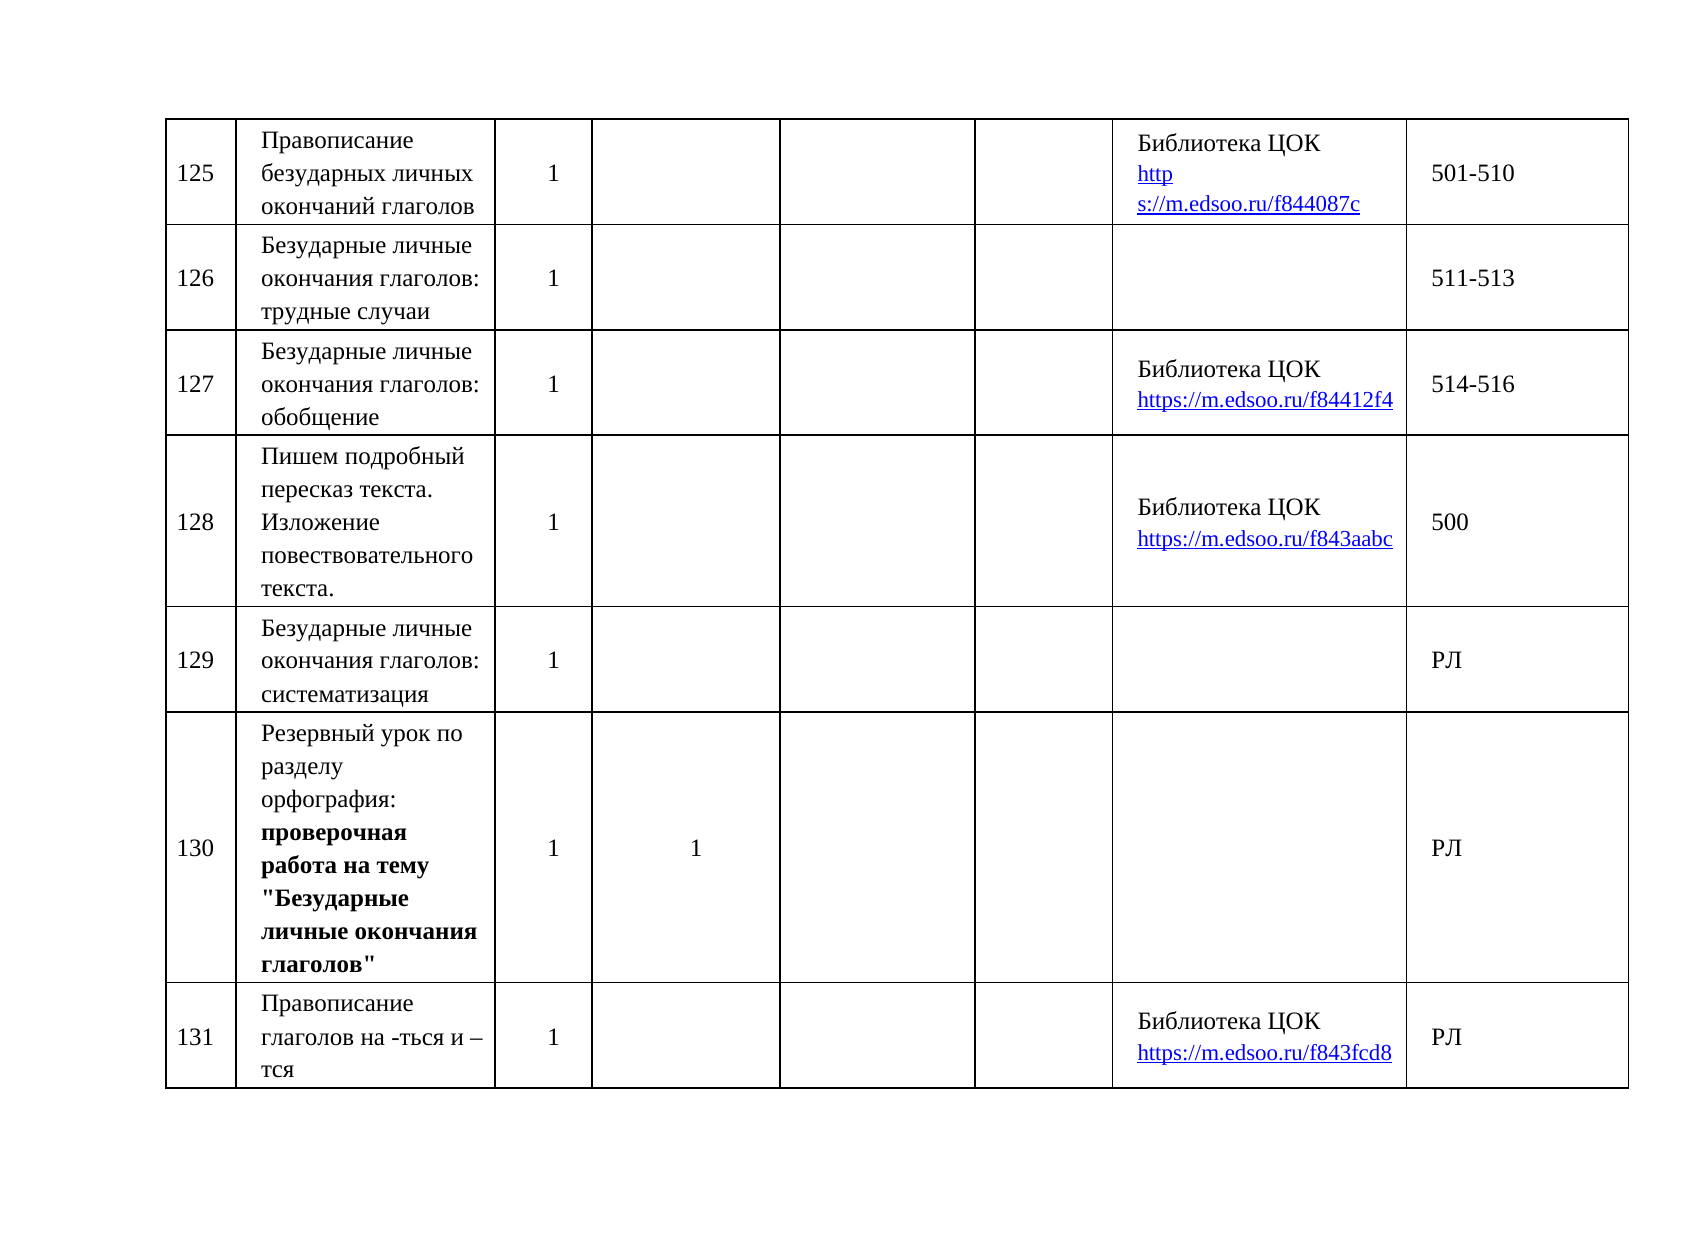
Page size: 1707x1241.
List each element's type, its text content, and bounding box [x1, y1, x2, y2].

table_cell [593, 120, 779, 223]
table_cell [593, 436, 779, 606]
table_cell [976, 331, 1112, 434]
table_cell РЛ [1407, 713, 1628, 982]
table_cell [593, 607, 779, 711]
table_cell 511-513 [1407, 225, 1628, 329]
table_cell Безударные личные окончания глаголов: обобщение [237, 331, 494, 434]
table_cell 1 [496, 225, 591, 329]
table_cell [976, 713, 1112, 982]
table_cell 127 [167, 331, 235, 434]
table_cell [1113, 225, 1406, 329]
table_cell [976, 120, 1112, 223]
table_cell [593, 983, 779, 1087]
table_cell 1 [496, 713, 591, 982]
table_cell [781, 120, 974, 223]
table_cell 130 [167, 713, 235, 982]
table_cell [976, 607, 1112, 711]
table_cell РЛ [1407, 607, 1628, 711]
table_cell [781, 983, 974, 1087]
table_cell 1 [496, 607, 591, 711]
table_cell [593, 331, 779, 434]
table_cell [976, 983, 1112, 1087]
table_cell Библиотека ЦОК https://m.edsoo.ru/f843aabc [1113, 436, 1406, 606]
table_cell РЛ [1407, 983, 1628, 1087]
table_cell 1 [496, 331, 591, 434]
table_cell 126 [167, 225, 235, 329]
table_cell Правописание глаголов на -ться и –тся [237, 983, 494, 1087]
table_cell Библиотека ЦОК https://m.edsoo.ru/f843fcd8 [1113, 983, 1406, 1087]
table_cell Библиотека ЦОК https://m.edsoo.ru/f844087c [1113, 120, 1406, 223]
table_cell [781, 713, 974, 982]
table_cell Пишем подробный пересказ текста. Изложение повествовательного текста. [237, 436, 494, 606]
table_cell [781, 607, 974, 711]
table_cell 501-510 [1407, 120, 1628, 223]
table_cell Правописание безударных личных окончаний глаголов [237, 120, 494, 223]
table_cell [1113, 713, 1406, 982]
table_cell 1 [496, 436, 591, 606]
table_cell [976, 225, 1112, 329]
table_cell [781, 225, 974, 329]
table_cell 1 [496, 120, 591, 223]
table_cell [781, 331, 974, 434]
table_cell 128 [167, 436, 235, 606]
table_cell [593, 225, 779, 329]
table_cell 125 [167, 120, 235, 223]
table_cell 514-516 [1407, 331, 1628, 434]
table_cell [781, 436, 974, 606]
table_cell 1 [593, 713, 779, 982]
table_cell 131 [167, 983, 235, 1087]
table_cell 129 [167, 607, 235, 711]
table_cell Безударные личные окончания глаголов: систематизация [237, 607, 494, 711]
table_cell Безударные личные окончания глаголов: трудные случаи [237, 225, 494, 329]
table_cell 1 [496, 983, 591, 1087]
table_cell [1113, 607, 1406, 711]
table_cell [976, 436, 1112, 606]
table_cell Резервный урок по разделу орфография: проверочная работа на тему "Безударные личные окончания глаголов" [237, 713, 494, 982]
table_cell Библиотека ЦОК https://m.edsoo.ru/f84412f4 [1113, 331, 1406, 434]
table_cell 500 [1407, 436, 1628, 606]
